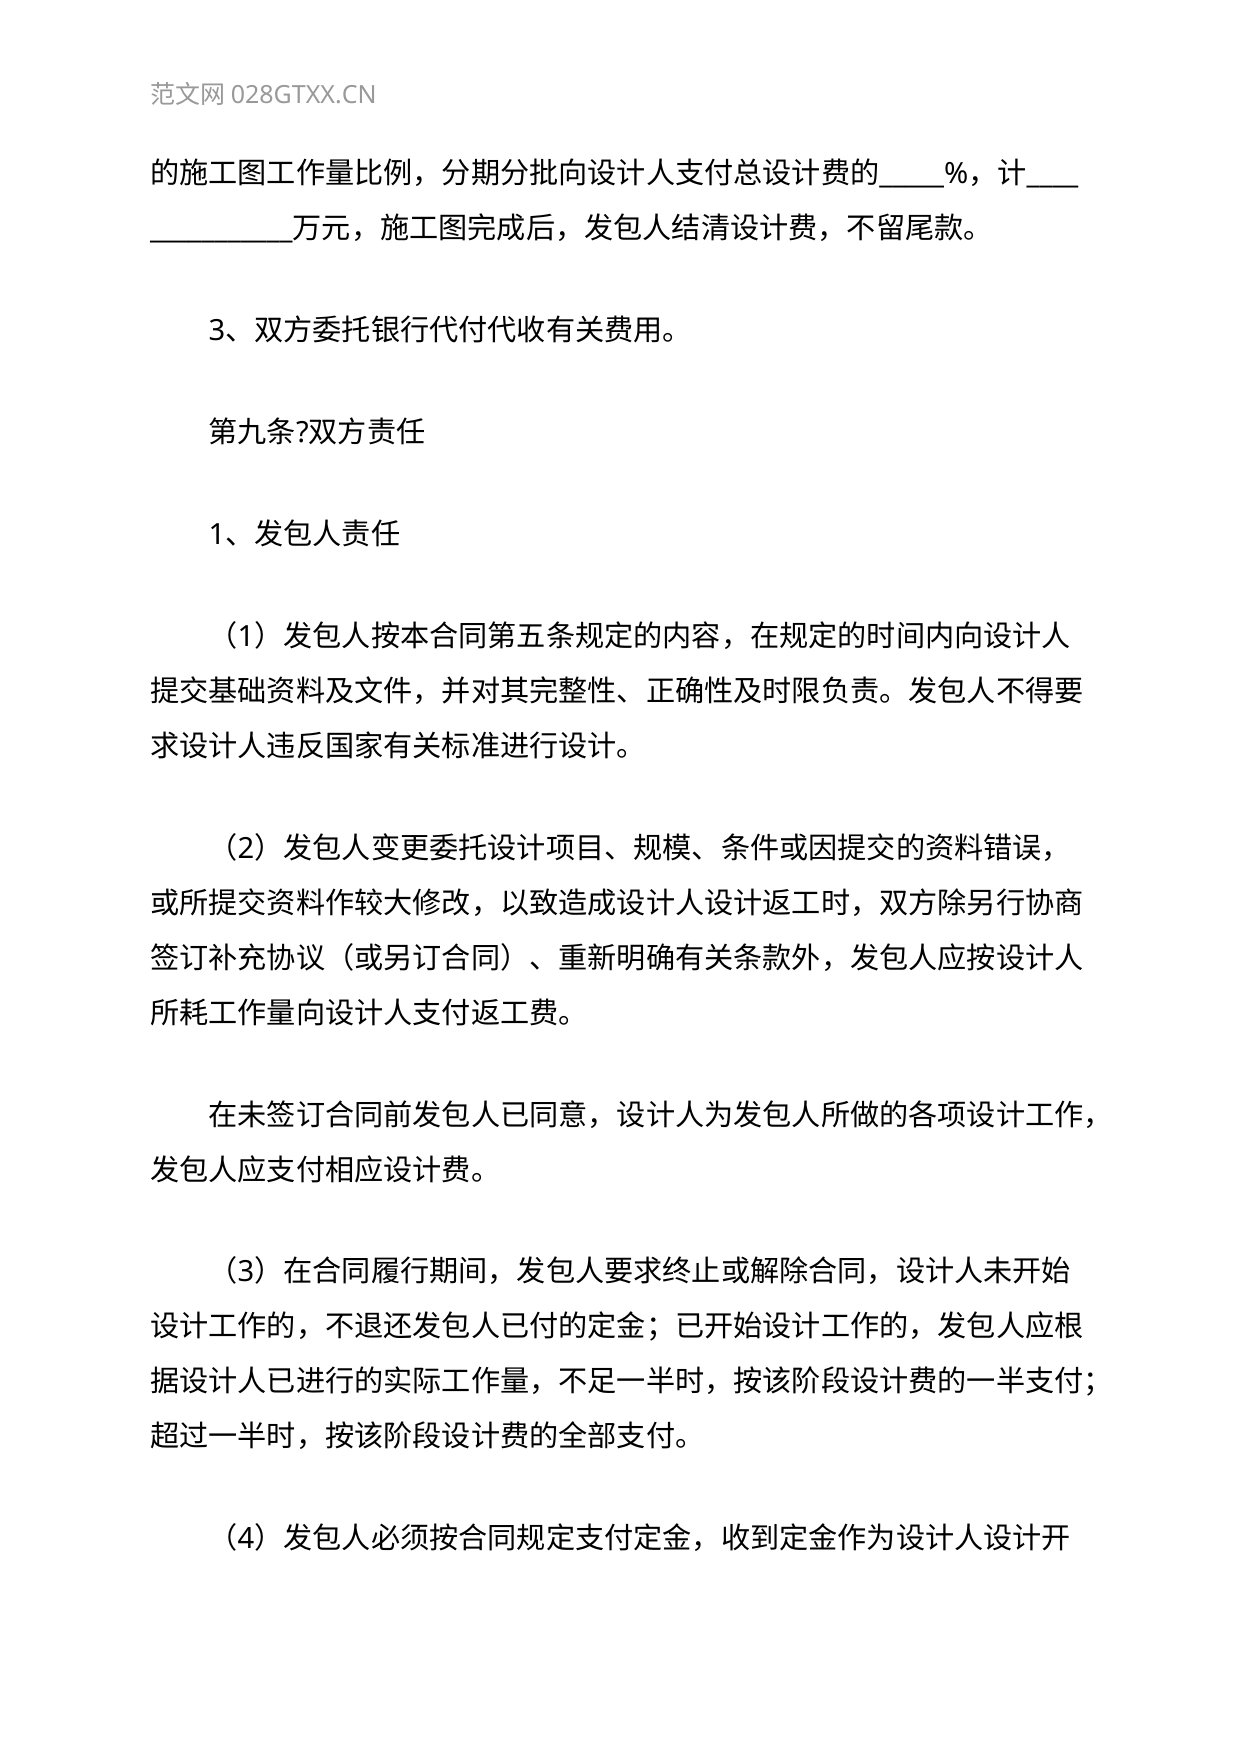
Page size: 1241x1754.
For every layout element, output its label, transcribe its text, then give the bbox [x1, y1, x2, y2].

text 在未签订合同前发包人已同意，设计人为发包人所做的各项设计工作，发包人应支付相应设计费。 [150, 1091, 1090, 1188]
text 1、发包人责任 [150, 511, 1090, 553]
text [150, 150, 1090, 247]
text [150, 1514, 1090, 1557]
text 3、双方委托银行代付代收有关费用。 [150, 307, 1090, 349]
text （1）发包人按本合同第五条规定的内容，在规定的时间内向设计人提交基础资料及文件，并对其完整性、正确性及时限负责。发包人不得要求设计人违反国家有关标准进行设计。 [150, 613, 1090, 765]
text （3）在合同履行期间，发包人要求终止或解除合同，设计人未开始设计工作的，不退还发包人已付的定金；已开始设计工作的，发包人应根据设计人已进行的实际工作量，不足一半时，按该阶段设计费的一半支付；超过一半时，按该阶段设计费的全部支付。 [150, 1248, 1090, 1455]
text 第九条?双方责任 [150, 409, 1090, 451]
text （2）发包人变更委托设计项目、规模、条件或因提交的资料错误，或所提交资料作较大修改，以致造成设计人设计返工时，双方除另行协商签订补充协议（或另订合同）、重新明确有关条款外，发包人应按设计人所耗工作量向设计人支付返工费。 [150, 824, 1090, 1032]
